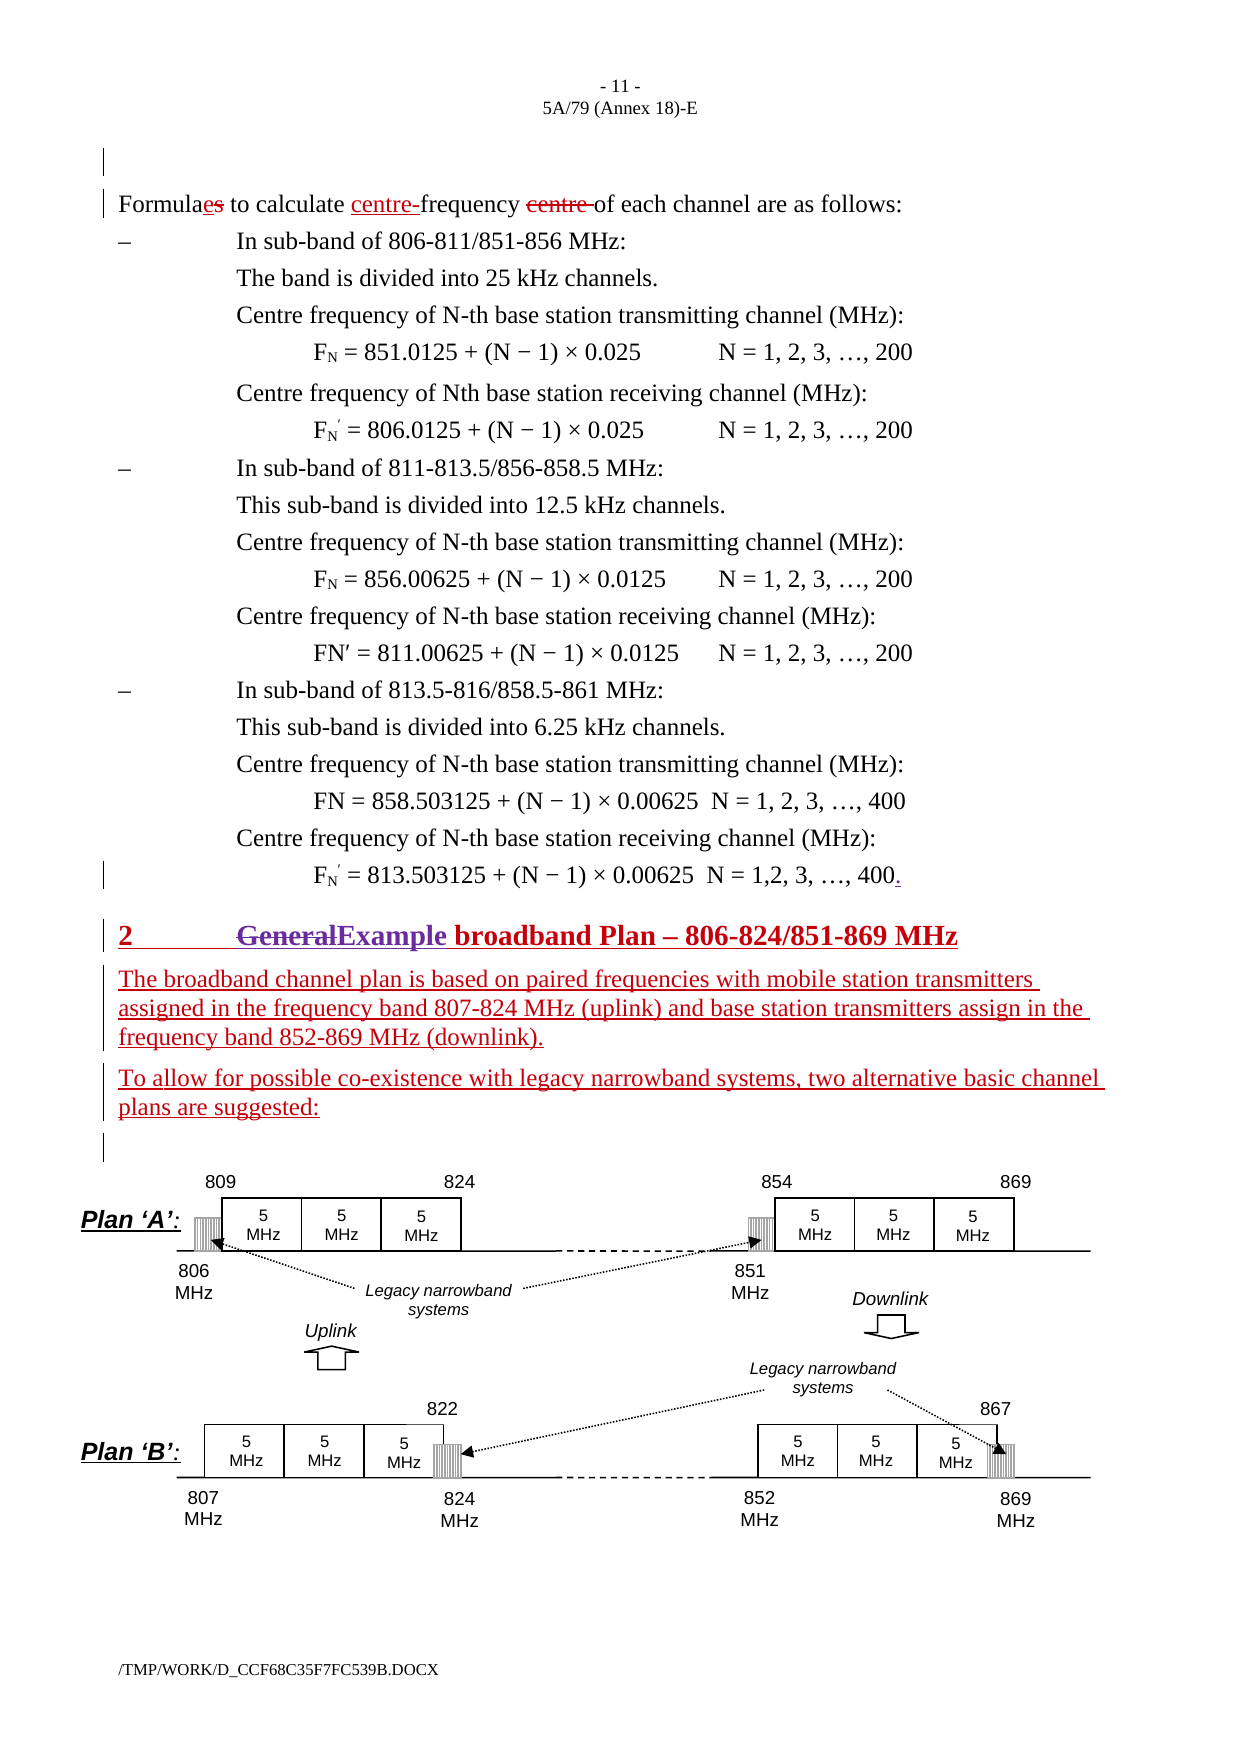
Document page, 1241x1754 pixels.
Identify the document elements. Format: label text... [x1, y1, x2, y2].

text This sub-band is divided into 6.25 kHz channels. [118, 712, 1122, 741]
text – In sub-band of 806-811/851-856 MHz: [118, 226, 1122, 255]
text FN′ = 806.0125 + (N − 1) × 0.025 N = 1, 2, 3, …, 200 [236, 416, 1122, 444]
text Centre frequency of N-th base station receiving channel (MHz): [118, 601, 1122, 630]
text – In sub-band of 813.5-816/858.5-861 MHz: [118, 675, 1122, 704]
text FN′ = 811.00625 + (N − 1) × 0.0125 N = 1, 2, 3, …, 200 [236, 638, 1122, 667]
text Centre frequency of N-th base station transmitting channel (MHz): [118, 749, 1122, 778]
text Centre frequency of Nth base station receiving channel (MHz): [118, 378, 1122, 407]
text Formula to calculate frequency of each channel are as follows: [118, 189, 1122, 218]
text – In sub-band of 811-813.5/856-858.5 MHz: [118, 453, 1122, 481]
text This sub-band is divided into 12.5 kHz channels. [118, 490, 1122, 518]
text Centre frequency of N-th base station receiving channel (MHz): [118, 823, 1122, 852]
text FN = 856.00625 + (N − 1) × 0.0125 N = 1, 2, 3, …, 200 [236, 564, 1122, 593]
text Centre frequency of N-th base station transmitting channel (MHz): [118, 527, 1122, 556]
text FN = 851.0125 + (N − 1) × 0.025 N = 1, 2, 3, …, 200 [236, 337, 1122, 366]
text FN′ = 813.503125 + (N − 1) × 0.00625 N = 1,2, 3, …, 400 [236, 861, 1122, 889]
text Centre frequency of N-th base station transmitting channel (MHz): [118, 300, 1122, 329]
text FN = 858.503125 + (N − 1) × 0.00625 N = 1, 2, 3, …, 400 [236, 786, 1122, 815]
text The band is divided into 25 kHz channels. [118, 263, 1122, 292]
